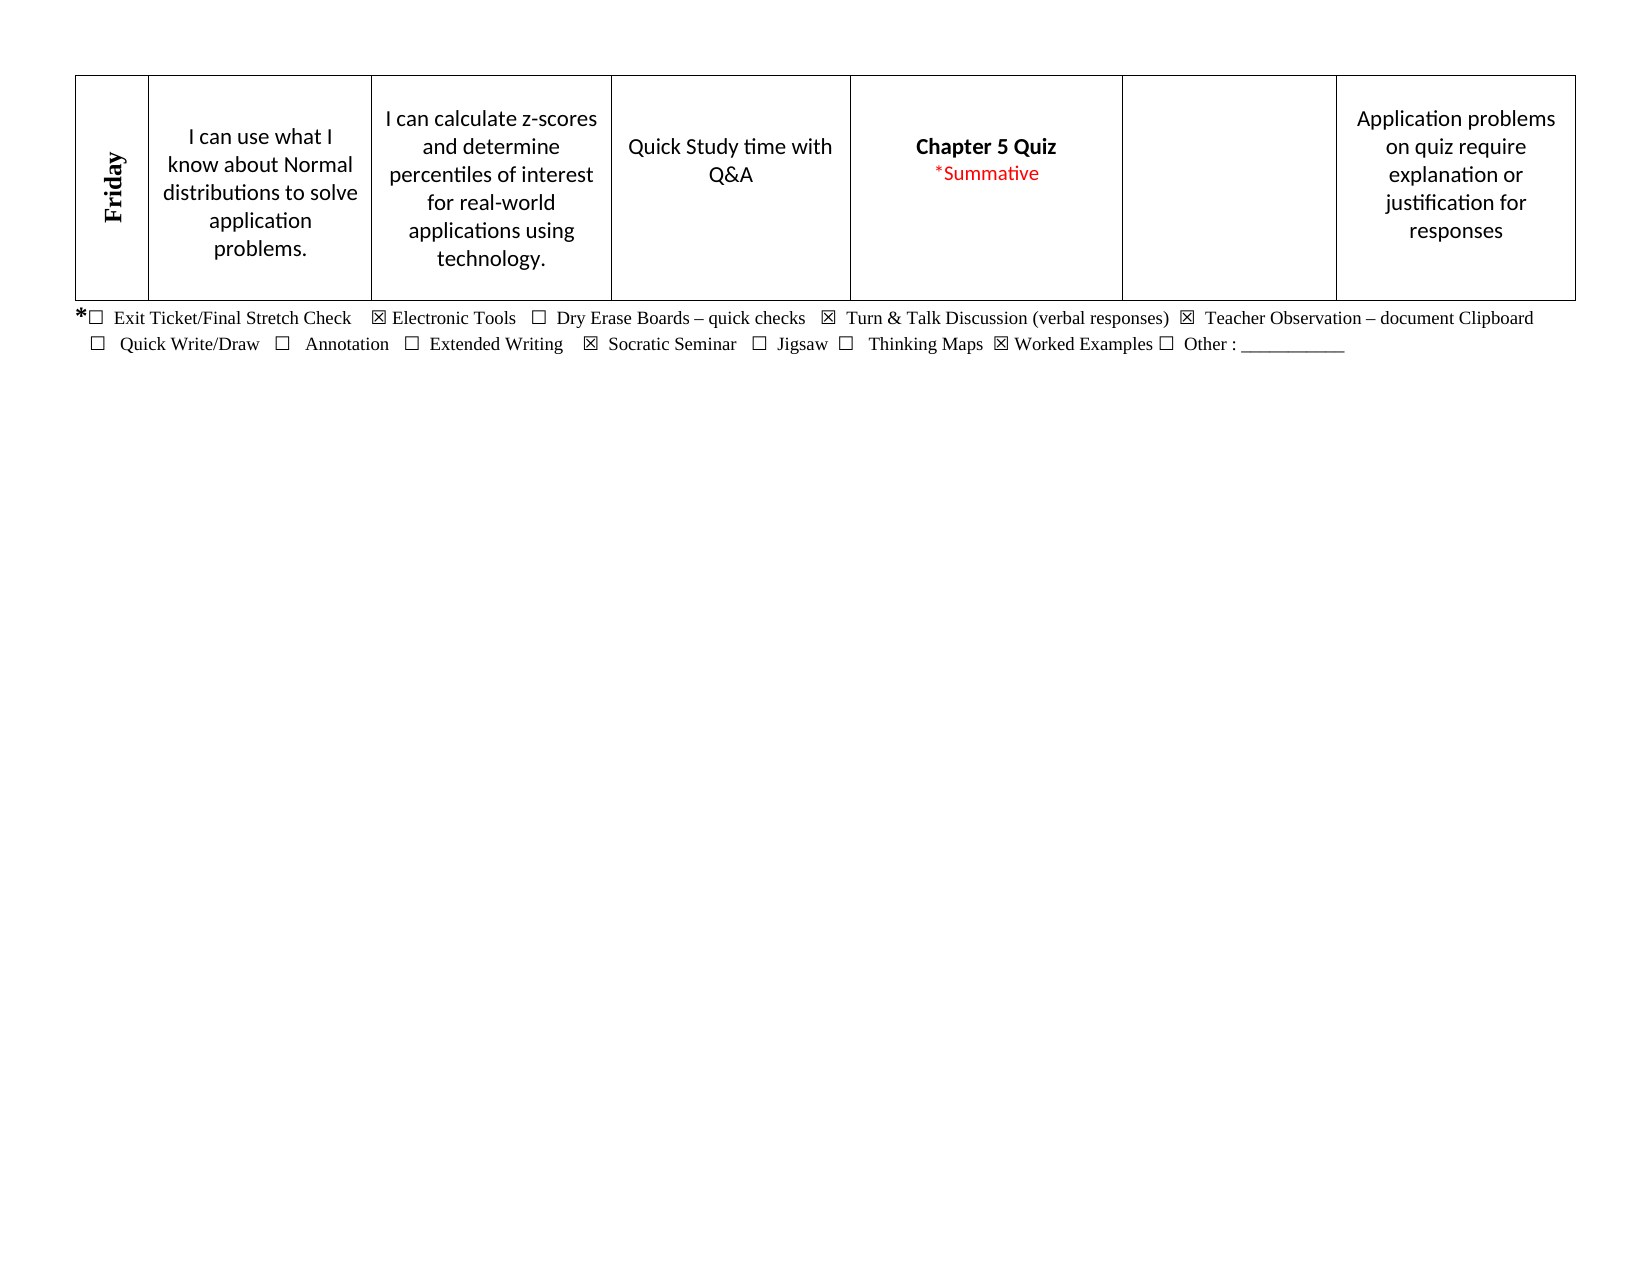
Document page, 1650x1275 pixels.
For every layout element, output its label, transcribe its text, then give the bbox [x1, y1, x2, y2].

table_cell Friday [76, 76, 148, 300]
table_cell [149, 76, 371, 300]
table_cell [1123, 76, 1336, 300]
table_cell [372, 76, 611, 300]
table_cell Quick Study time with Q&A [612, 76, 850, 300]
table_cell Chapter 5 Quiz *Summative [851, 76, 1122, 300]
table_cell Application problems on quiz require explanation or justification for responses [1337, 76, 1575, 300]
text Quick Write/Draw Annotation Extended Writing Socratic Seminar Jigsaw Thinking Maps Worked Examples Other : ___________ [75, 330, 1575, 356]
text * Exit Ticket/Final Stretch Check Electronic Tools Dry Erase Boards – quick checks Turn & Talk Discussion (verbal responses) Teacher Observation – document Clipboard [75, 301, 1575, 330]
